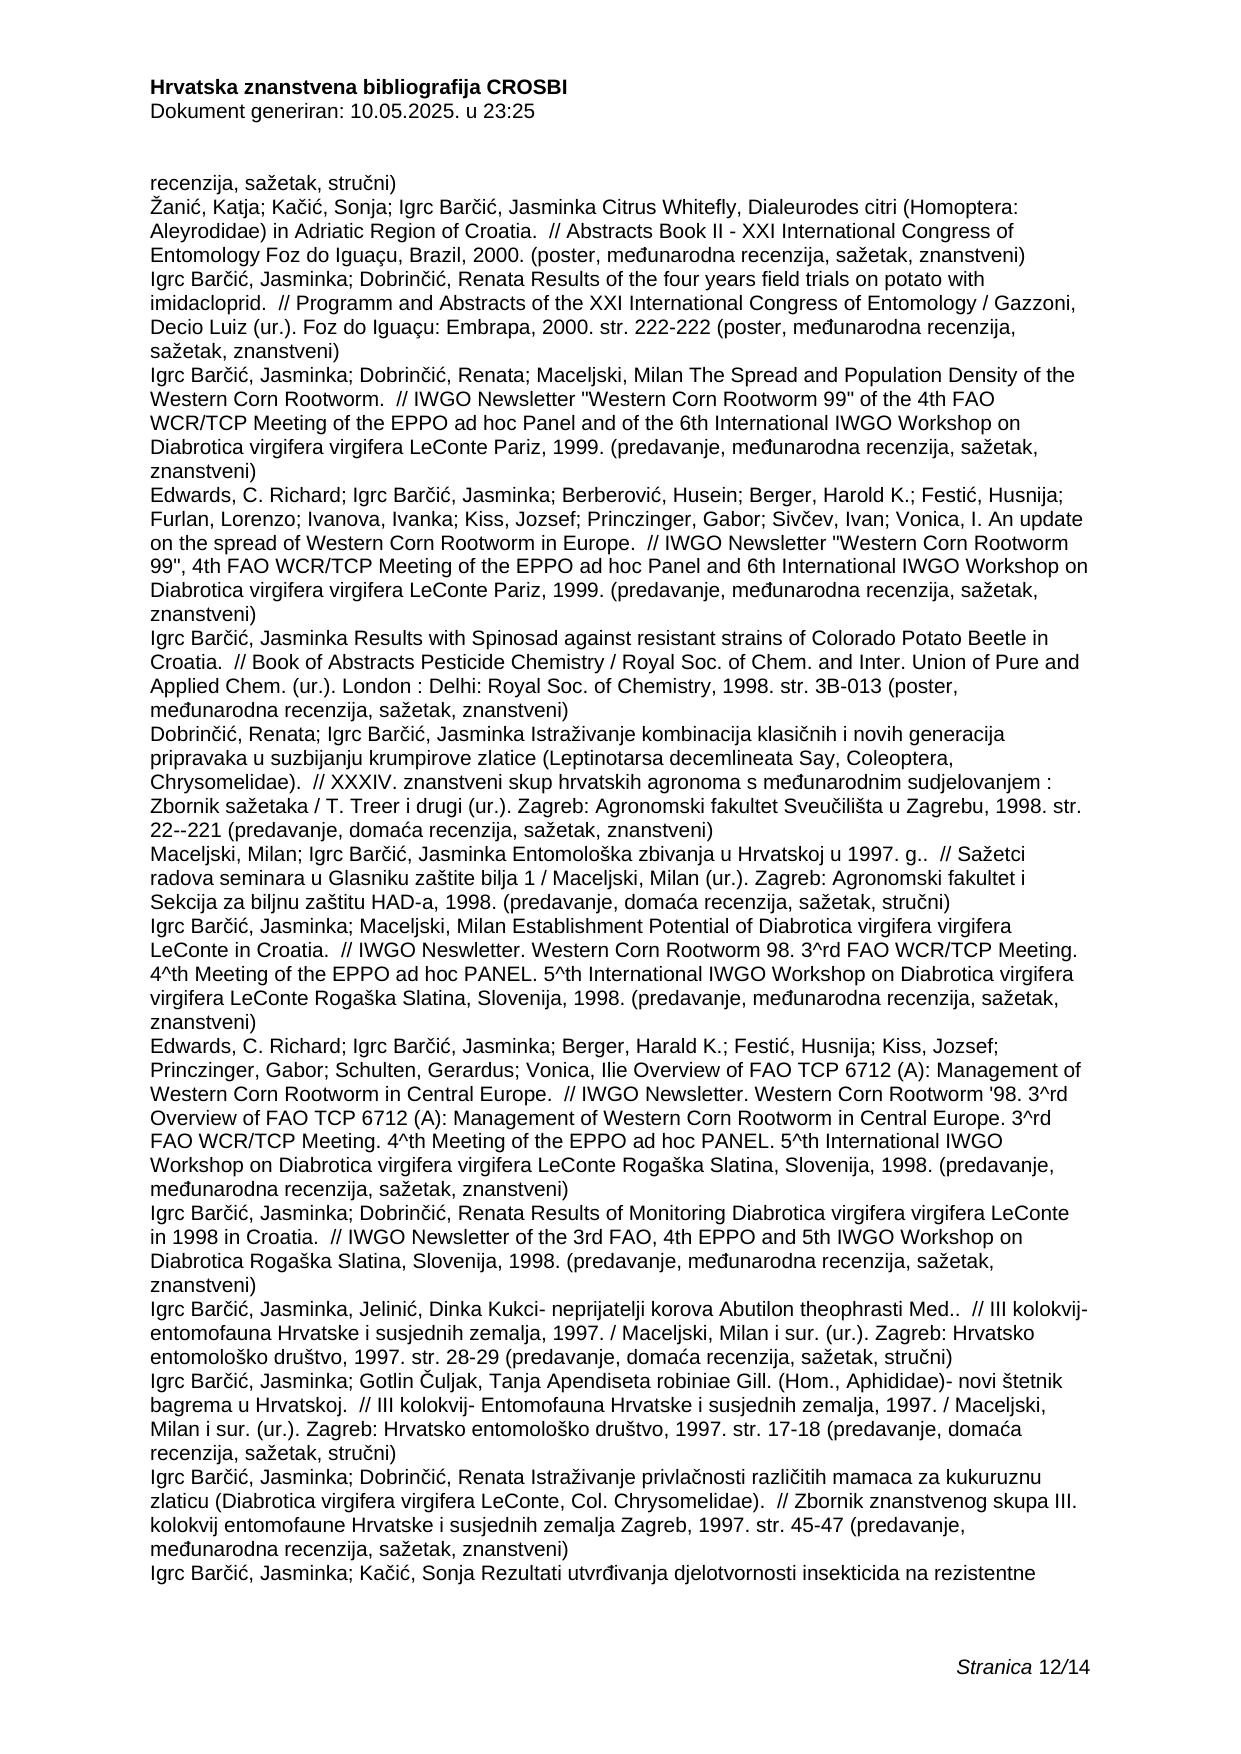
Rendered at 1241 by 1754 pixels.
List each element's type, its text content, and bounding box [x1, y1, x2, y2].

text Edwards, C. Richard; Igrc Barčić, Jasminka; Berberović, Husein; Berger, Harold K.; Festić, Husnija; Furlan, Lorenzo; Ivanova, Ivanka; Kiss, Jozsef; Princzinger, Gabor; Sivčev, Ivan; Vonica, I. [150, 482, 1090, 626]
text Igrc Barčić, Jasminka; Dobrinčić, Renata [150, 1201, 1090, 1297]
text Igrc Barčić, Jasminka [150, 626, 1090, 722]
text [150, 171, 1090, 195]
text Dobrinčić, Renata; Igrc Barčić, Jasminka [150, 722, 1090, 842]
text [150, 1465, 1090, 1561]
text Maceljski, Milan; Igrc Barčić, Jasminka [150, 842, 1090, 914]
text Žanić, Katja; Kačić, Sonja; Igrc Barčić, Jasminka [150, 195, 1090, 267]
text Edwards, C. Richard; Igrc Barčić, Jasminka; Berger, Harald K.; Festić, Husnija; Kiss, Jozsef; Princzinger, Gabor; Schulten, Gerardus; Vonica, Ilie [150, 1033, 1090, 1201]
text Igrc Barčić, Jasminka, Jelinić, Dinka [150, 1297, 1090, 1369]
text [150, 1561, 1090, 1584]
text Igrc Barčić, Jasminka; Maceljski, Milan [150, 914, 1090, 1033]
text Igrc Barčić, Jasminka; Dobrinčić, Renata [150, 267, 1090, 363]
text Igrc Barčić, Jasminka; Gotlin Čuljak, Tanja [150, 1369, 1090, 1465]
text Igrc Barčić, Jasminka; Dobrinčić, Renata; Maceljski, Milan [150, 363, 1090, 482]
